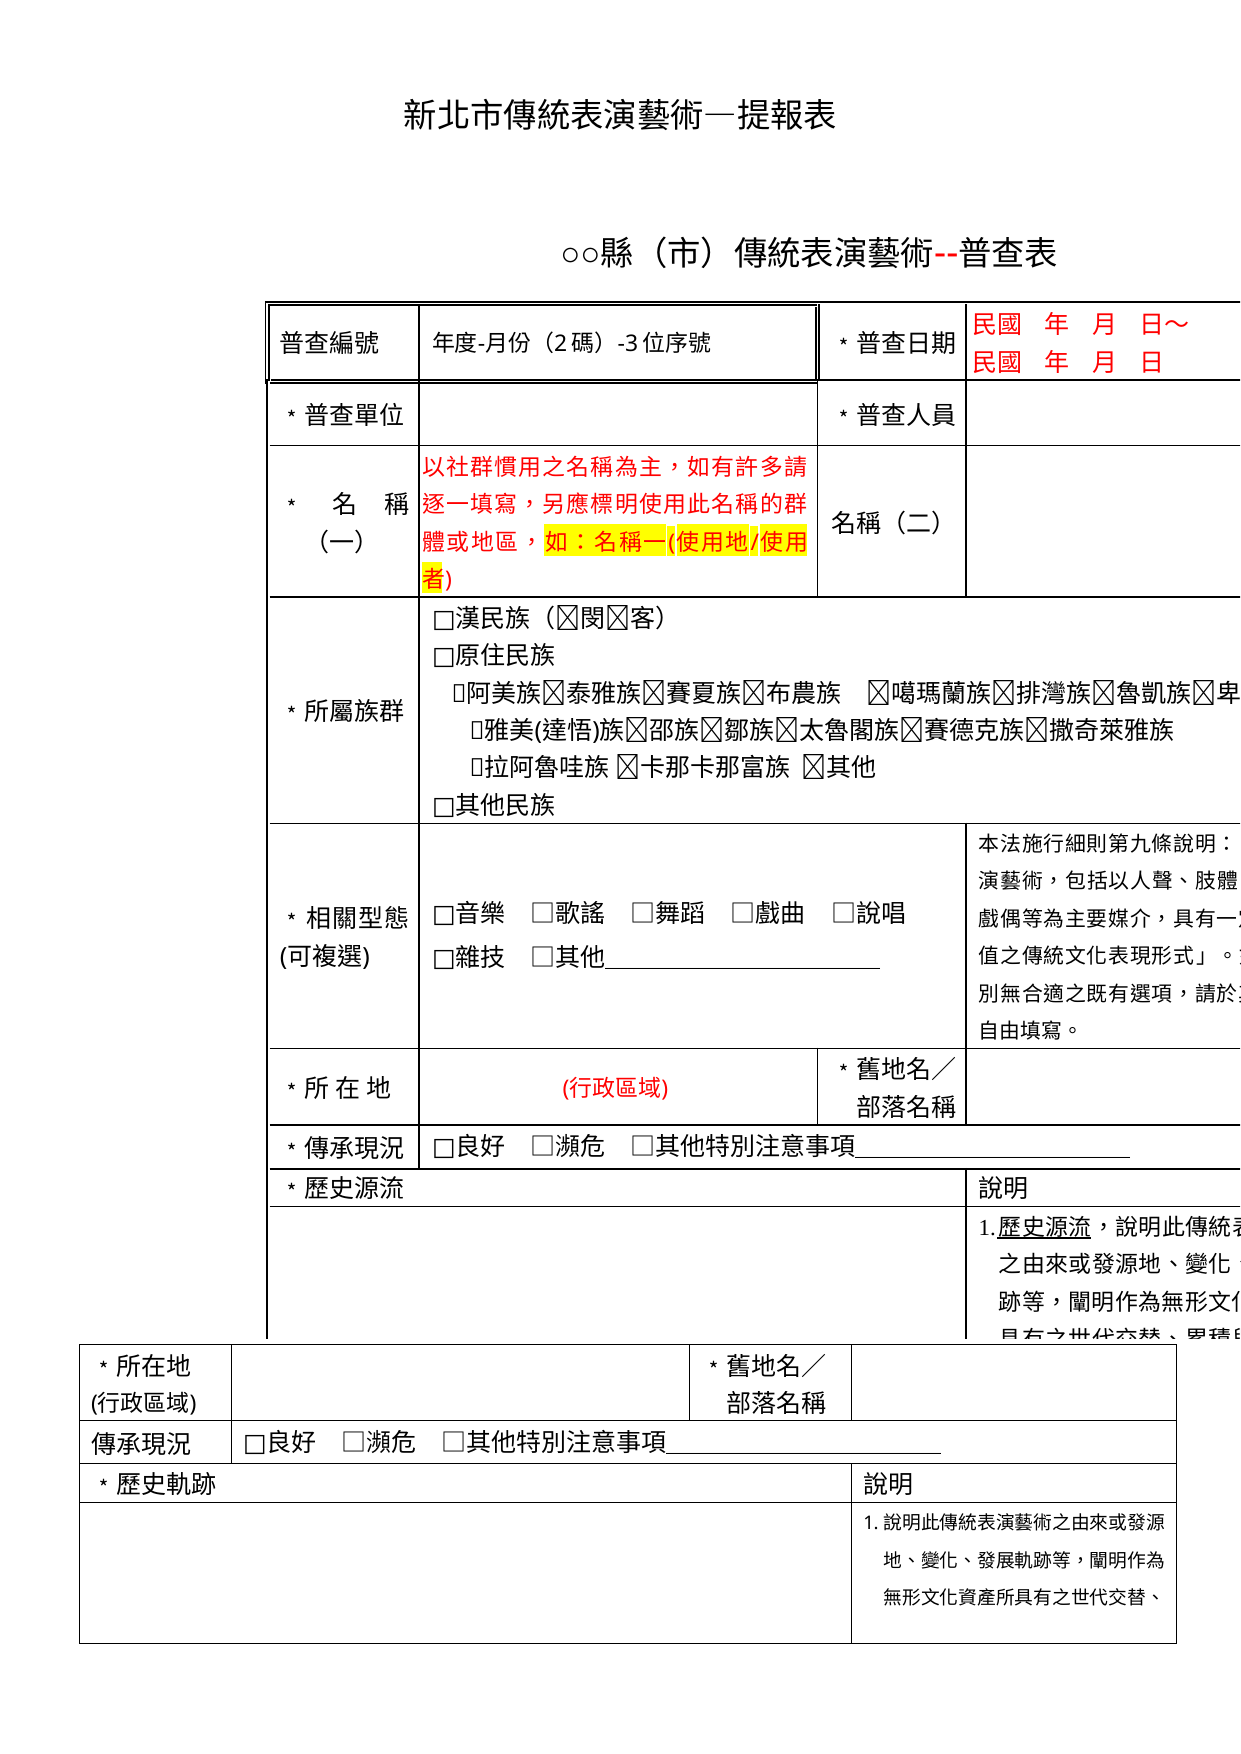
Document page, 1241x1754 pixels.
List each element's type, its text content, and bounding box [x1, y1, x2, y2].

table_cell ﹡舊地名／部落名稱 [690, 1345, 851, 1420]
table_cell [232, 1345, 689, 1420]
table_cell [852, 1345, 1176, 1420]
table_cell 說明此傳統表演藝術之由來或發源地、變化、發展軌跡等，闡明作為無形文化資產所具有之世代交替、累積與變化之發展歷程。 傳統表演藝術的名稱，可能有很多不同說法，有的是社群慣用的名稱，有的是官方使用的名稱；如有不同名稱，可逐一記錄。 可使用訪談資料或歷史文獻協助說明，唯須註明來源。 [852, 1503, 1176, 1643]
table_cell [80, 1503, 851, 1643]
table_cell □良好 □瀕危 □其他特別注意事項＿＿＿＿＿＿＿＿＿＿＿ [232, 1421, 1176, 1463]
table_cell 說明 [852, 1464, 1176, 1502]
table_cell ﹡歷史軌跡 [80, 1464, 851, 1502]
table_cell ﹡所在地 (行政區域) [80, 1345, 231, 1420]
table_cell 傳承現況 [80, 1421, 231, 1463]
